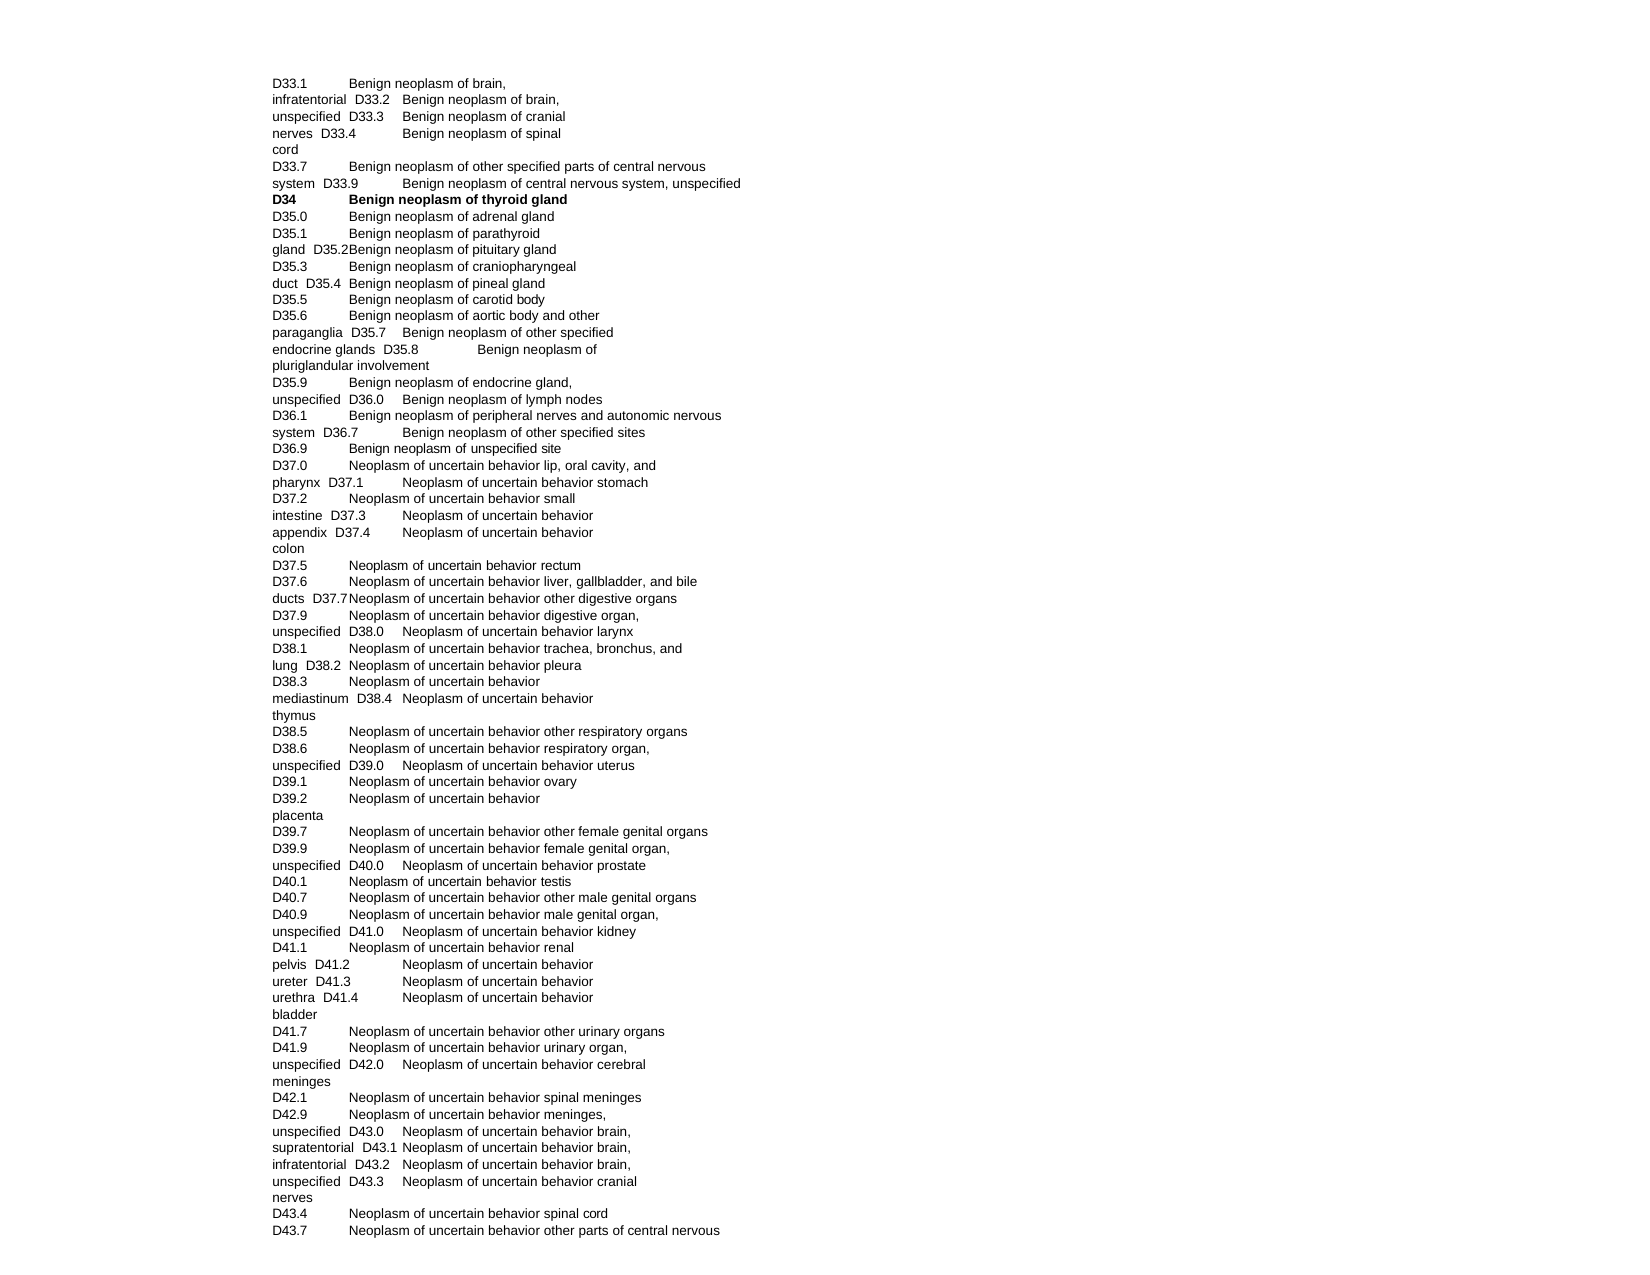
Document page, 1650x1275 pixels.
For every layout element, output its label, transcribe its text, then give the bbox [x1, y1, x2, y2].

text D38.5 Neoplasm of uncertain behavior other respiratory organs D38.6 Neoplasm of uncertain behavior respiratory organ, unspecified D39.0 Neoplasm of uncertain behavior uterus [272, 724, 721, 773]
text D40.7 Neoplasm of uncertain behavior other male genital organs D40.9 Neoplasm of uncertain behavior male genital organ, unspecified D41.0 Neoplasm of uncertain behavior kidney [272, 890, 730, 939]
text D33.1 Benign neoplasm of brain, infratentorial D33.2 Benign neoplasm of brain, unspecified D33.3 Benign neoplasm of cranial nerves D33.4 Benign neoplasm of spinal cord [272, 75, 583, 158]
text D43.4 Neoplasm of uncertain behavior spinal cord [272, 1207, 1550, 1222]
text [272, 1222, 764, 1238]
text D41.7 Neoplasm of uncertain behavior other urinary organs D41.9 Neoplasm of uncertain behavior urinary organ, unspecified D42.0 Neoplasm of uncertain behavior cerebral meninges [272, 1023, 698, 1089]
text D35.5 Benign neoplasm of carotid body [272, 292, 1550, 307]
text D39.7 Neoplasm of uncertain behavior other female genital organs D39.9 Neoplasm of uncertain behavior female genital organ, unspecified D40.0 Neoplasm of uncertain behavior prostate [272, 824, 741, 873]
text D38.1 Neoplasm of uncertain behavior trachea, bronchus, and lung D38.2 Neoplasm of uncertain behavior pleura [272, 641, 709, 673]
text D36.9 Benign neoplasm of unspecified site [272, 441, 1550, 457]
text D35.6 Benign neoplasm of aortic body and other paraganglia D35.7 Benign neoplasm of other specified endocrine glands D35.8 Benign neoplasm of pluriglandular involvement [272, 308, 672, 374]
text D42.1 Neoplasm of uncertain behavior spinal meninges D42.9 Neoplasm of uncertain behavior meninges, unspecified D43.0 Neoplasm of uncertain behavior brain, supratentorial D43.1 Neoplasm of uncertain behavior brain, infratentorial D43.2 Neoplasm of uncertain behavior brain, unspecified D43.3 Neoplasm of uncertain behavior cranial nerves [272, 1090, 677, 1205]
text D33.7 Benign neoplasm of other specified parts of central nervous system D33.9 Benign neoplasm of central nervous system, unspecified [272, 159, 751, 191]
text D37.5 Neoplasm of uncertain behavior rectum [272, 558, 1550, 573]
text D34 Benign neoplasm of thyroid gland D35.0 Benign neoplasm of adrenal gland D35.1 Benign neoplasm of parathyroid gland D35.2 Benign neoplasm of pituitary gland [272, 192, 576, 258]
text D36.1 Benign neoplasm of peripheral nerves and autonomic nervous system D36.7 Benign neoplasm of other specified sites [272, 408, 765, 440]
text D35.9 Benign neoplasm of endocrine gland, unspecified D36.0 Benign neoplasm of lymph nodes [272, 375, 643, 407]
text D41.1 Neoplasm of uncertain behavior renal pelvis D41.2 Neoplasm of uncertain behavior ureter D41.3 Neoplasm of uncertain behavior urethra D41.4 Neoplasm of uncertain behavior bladder [272, 940, 612, 1022]
text D37.0 Neoplasm of uncertain behavior lip, oral cavity, and pharynx D37.1 Neoplasm of uncertain behavior stomach [272, 458, 706, 490]
text D37.9 Neoplasm of uncertain behavior digestive organ, unspecified D38.0 Neoplasm of uncertain behavior larynx [272, 607, 710, 640]
text D38.3 Neoplasm of uncertain behavior mediastinum D38.4 Neoplasm of uncertain behavior thymus [272, 674, 619, 723]
text D37.2 Neoplasm of uncertain behavior small intestine D37.3 Neoplasm of uncertain behavior appendix D37.4 Neoplasm of uncertain behavior colon [272, 491, 629, 557]
text D37.6 Neoplasm of uncertain behavior liver, gallbladder, and bile ducts D37.7 Neoplasm of uncertain behavior other digestive organs [272, 574, 733, 606]
text D35.3 Benign neoplasm of craniopharyngeal duct D35.4 Benign neoplasm of pineal gland [272, 259, 604, 291]
text D39.1 Neoplasm of uncertain behavior ovary D39.2 Neoplasm of uncertain behavior placenta [272, 774, 594, 823]
text D40.1 Neoplasm of uncertain behavior testis [272, 874, 1550, 889]
